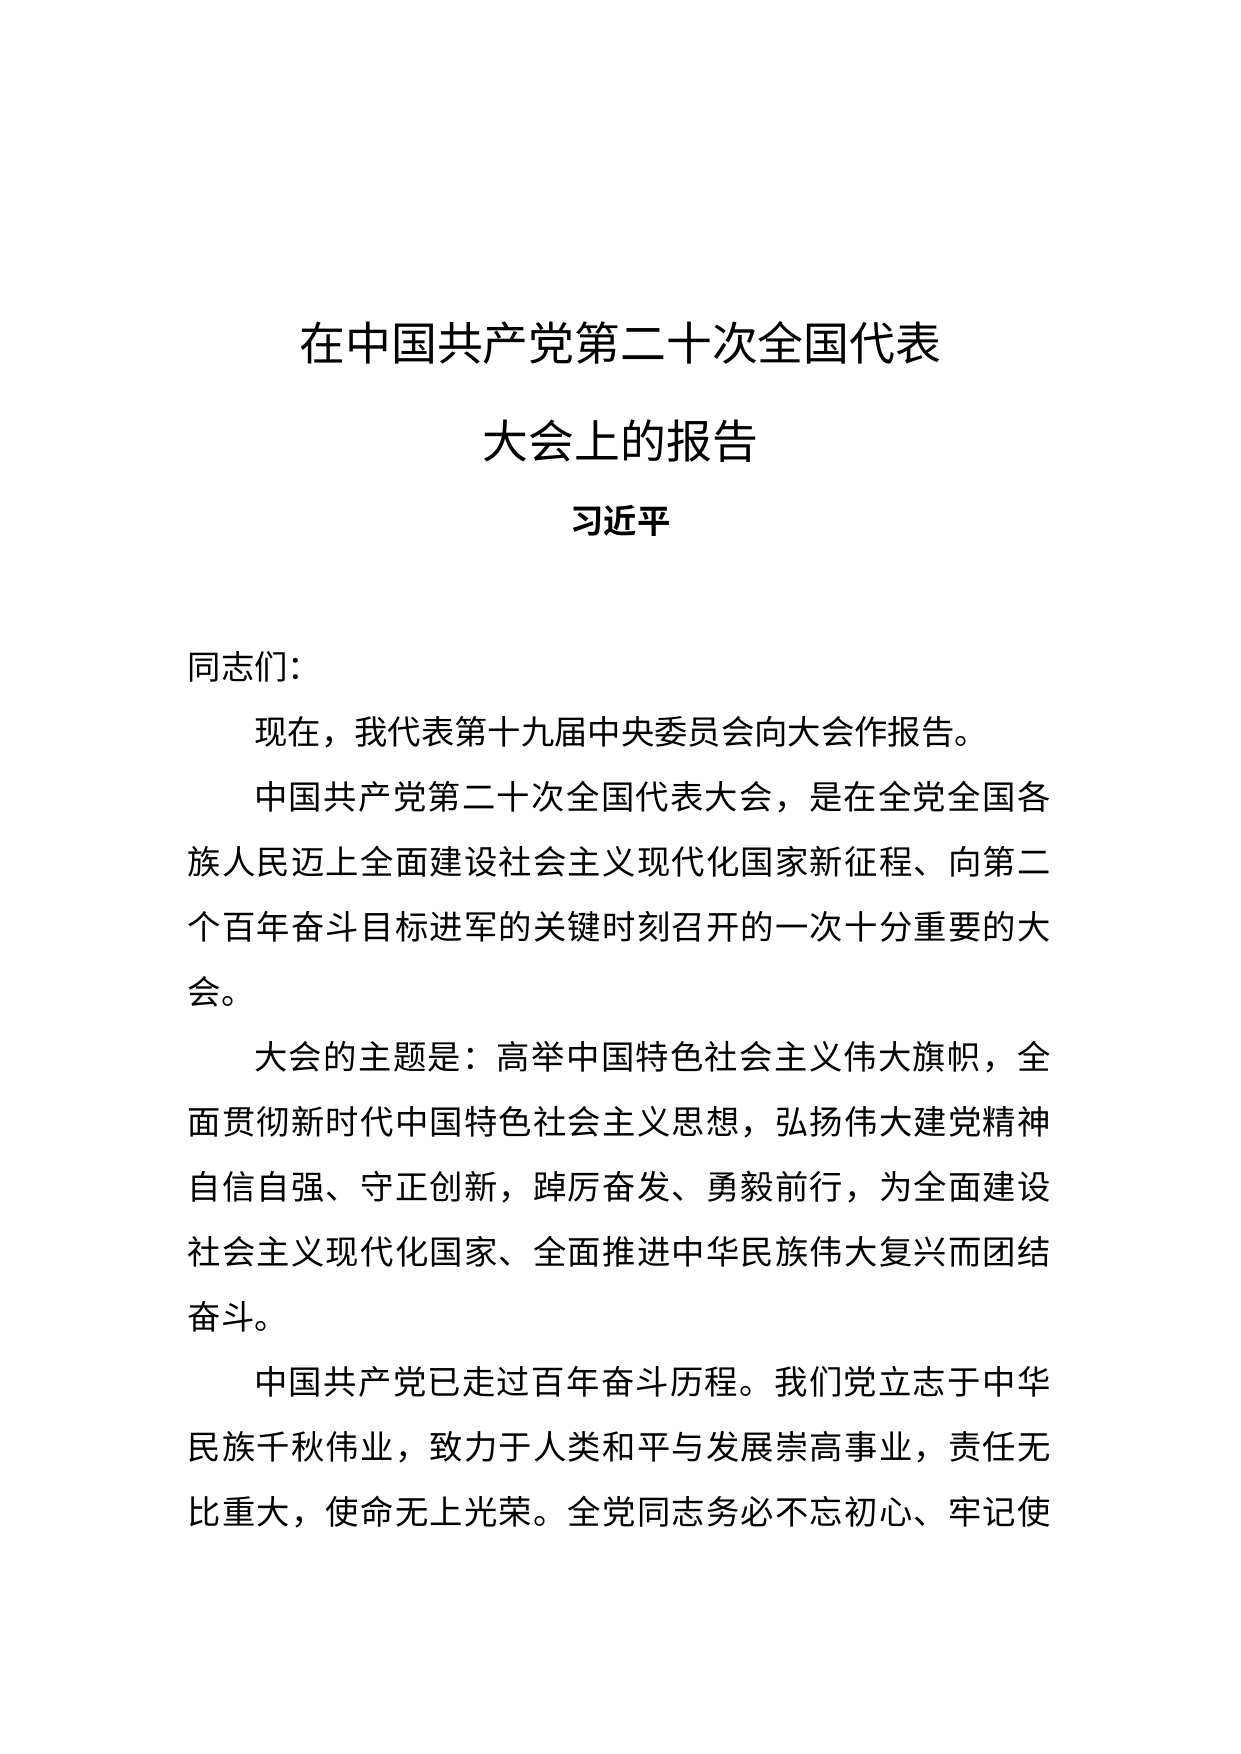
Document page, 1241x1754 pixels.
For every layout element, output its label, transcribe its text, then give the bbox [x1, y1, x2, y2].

text 在中国共产党第二十次全国代表 [187, 292, 1053, 389]
text 现在，我代表第十九届中央委员会向大会作报告。 [187, 698, 1053, 763]
text 中国共产党第二十次全国代表大会，是在全党全国各族人民迈上全面建设社会主义现代化国家新征程、向第二个百年奋斗目标进军的关键时刻召开的一次十分重要的大会。 [187, 763, 1053, 1023]
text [187, 1348, 1053, 1543]
text 大会的主题是：高举中国特色社会主义伟大旗帜，全面贯彻新时代中国特色社会主义思想，弘扬伟大建党精神，自信自强、守正创新，踔厉奋发、勇毅前行，为全面建设社会主义现代化国家、全面推进中华民族伟大复兴而团结奋斗。 [187, 1023, 1053, 1348]
subtitle 习近平 [187, 487, 1053, 552]
text 大会上的报告 [187, 389, 1053, 487]
text 同志们： [187, 633, 1053, 698]
